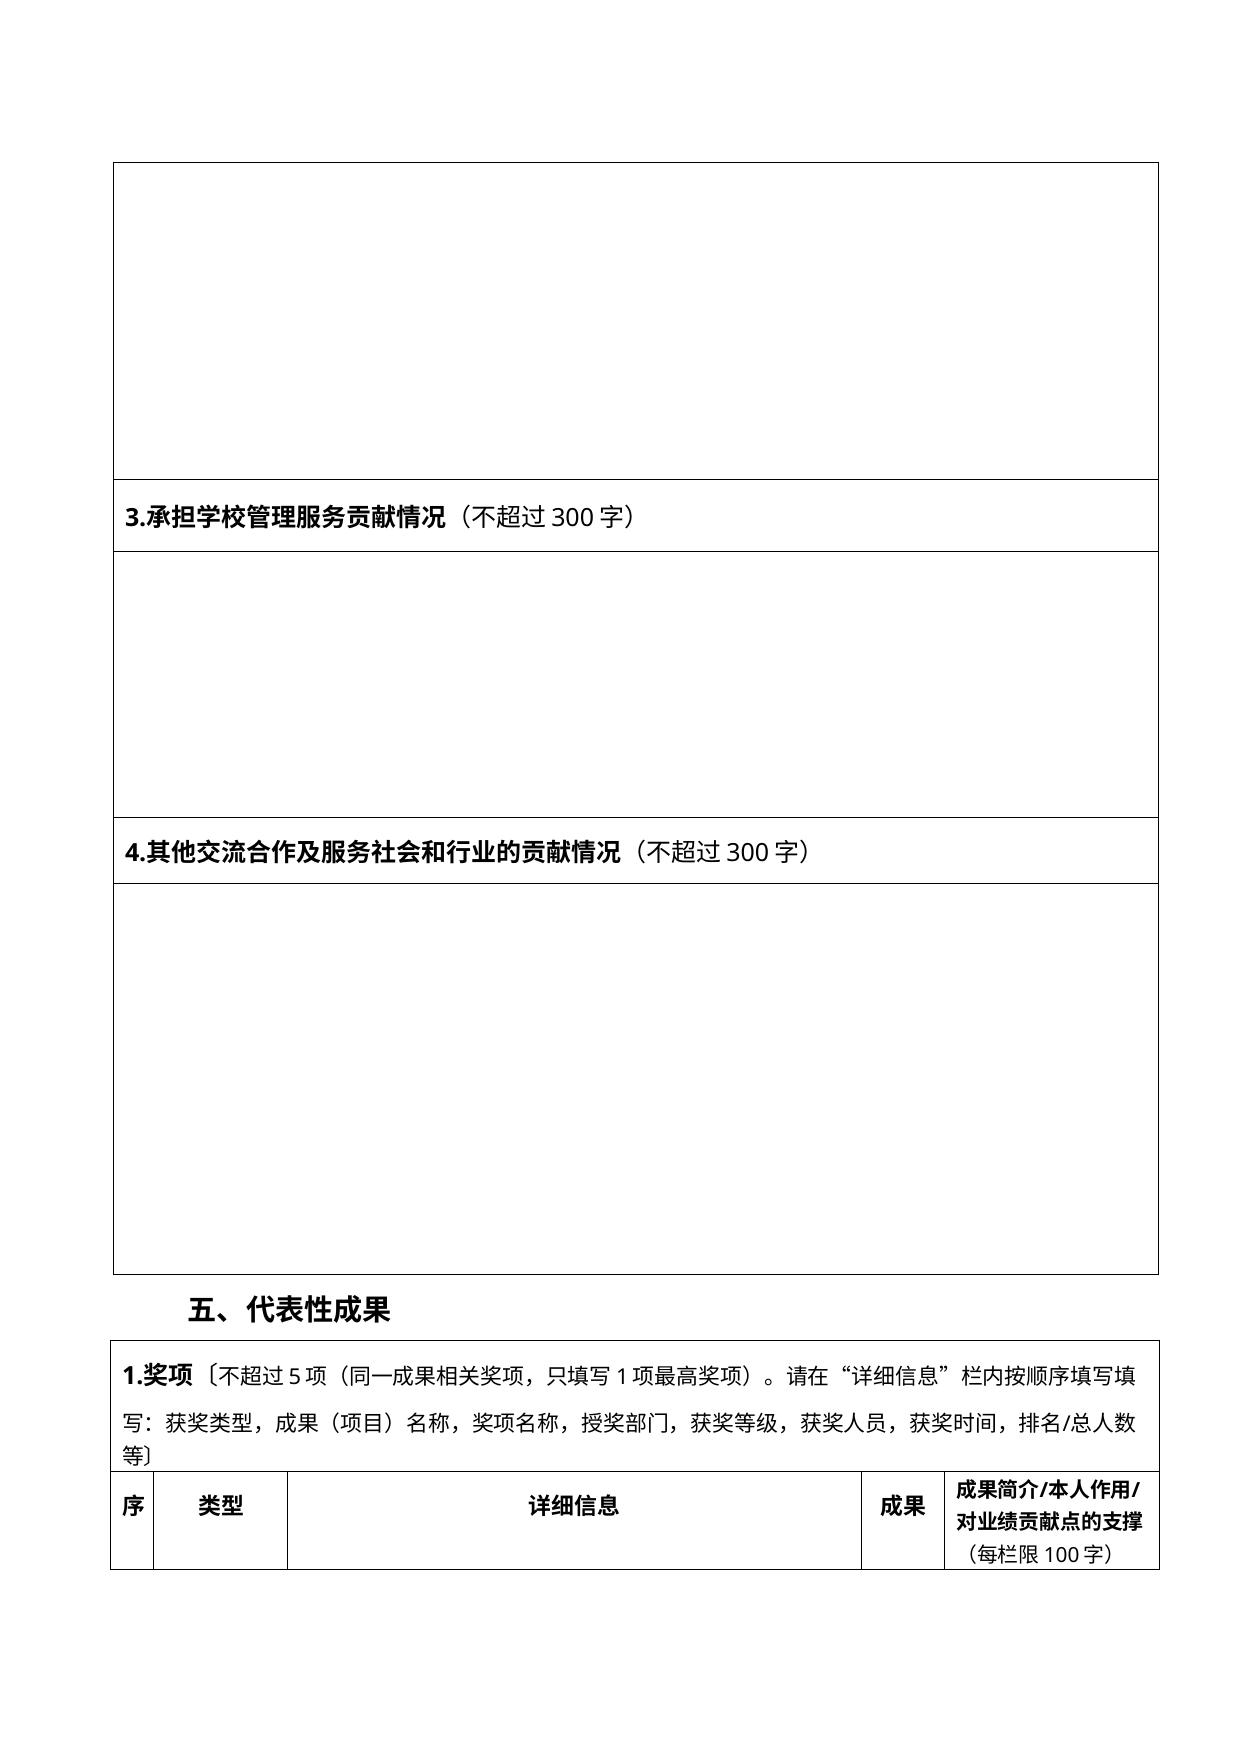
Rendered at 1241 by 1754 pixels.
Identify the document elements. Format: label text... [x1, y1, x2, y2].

table_cell 3.承担学校管理服务贡献情况（不超过300字） [114, 480, 1158, 551]
table_cell 类型 [154, 1472, 287, 1569]
table_cell 4.其他交流合作及服务社会和行业的贡献情况（不超过300字） [114, 818, 1158, 883]
table_cell [114, 884, 1158, 1274]
table_header 1.奖项〔不超过5项（同一成果相关奖项，只填写1项最高奖项）。请在“详细信息”栏内按顺序填写填写：获奖类型，成果（项目）名称，奖项名称，授奖部门，获奖等级，获奖人员，获奖时间，排名/总人数等〕 [111, 1341, 1159, 1471]
table_cell [114, 163, 1158, 479]
table_cell 序号 [111, 1472, 153, 1569]
table_cell 成果单位 [862, 1472, 944, 1569]
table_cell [945, 1472, 1159, 1569]
table_cell 详细信息 [288, 1472, 861, 1569]
text 五、代表性成果 [187, 1275, 1053, 1340]
table_cell [114, 552, 1158, 817]
